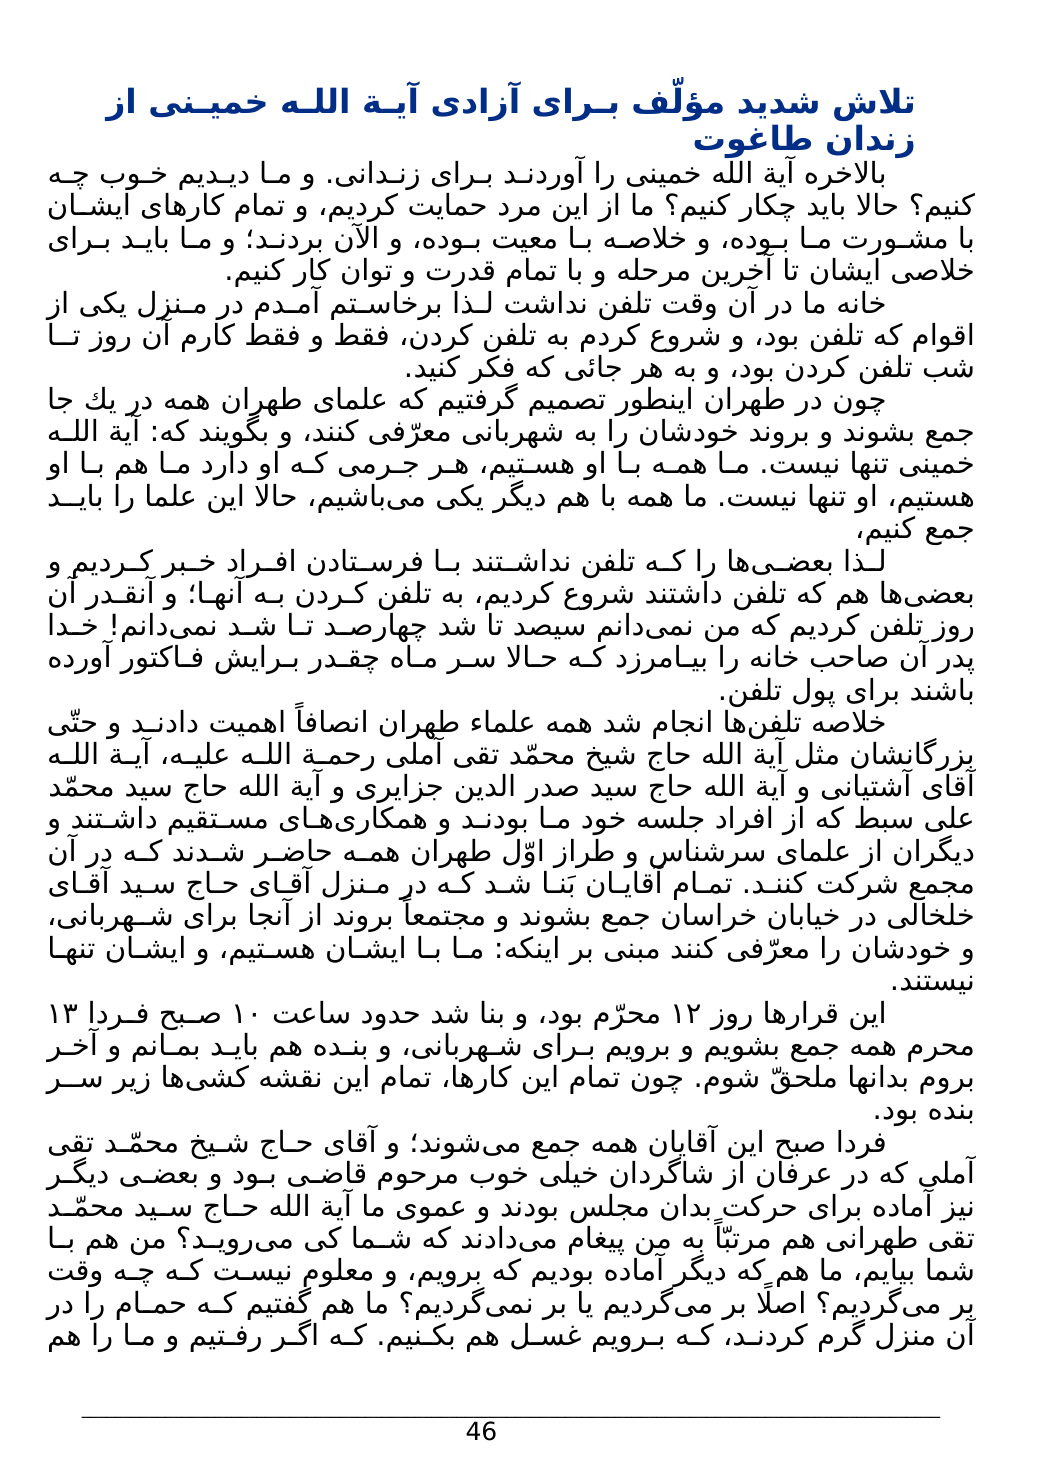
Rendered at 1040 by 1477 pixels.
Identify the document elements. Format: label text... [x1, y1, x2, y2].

text این قرارها روز ١٢ محرّم بود، و بنا شد حدود ساعت ١٠ صبح فردا ١٣ محرم همه جمع بشویم و برویم براى شهربانى، و بنده هم باید بمانم و آخر بروم بدانها ملحقّ شوم. چون تمام این كارها، تمام این نقشه كشى‌ها زیر سر بنده بود. [47, 997, 975, 1126]
text خانه ما در آن وقت تلفن نداشت لذا برخاستم آمدم در منزل یكى از اقوام كه تلفن بود، و شروع كردم به تلفن كردن، فقط و فقط كارم آن روز تا شب تلفن كردن بود، و به هر جائى كه فكر كنید. [47, 287, 975, 384]
text چون در طهران اینطور تصمیم گرفتیم كه علماى طهران همه در یك جا جمع بشوند و بروند خودشان را به شهربانى معرّفى كنند، و بگویند كه: آیة الله خمینى تنها نیست. ما همه با او هستیم، هر جرمى كه او دارد ما هم با او هستیم، او تنها نیست. ما همه با هم دیگر یكى مى‌باشیم، حالا این علما را باید جمع كنیم، [47, 384, 975, 545]
text بالاخره آیة الله خمینى را آوردند براى زندانى. و ما دیدیم خوب چه كنیم؟ حالا باید چكار كنیم؟ ما از این مرد حمایت كردیم، و تمام كارهاى ایشان با مشورت ما بوده، و خلاصه با معیت بوده، و الآن بردند؛ و ما باید براى خلاصى ایشان تا آخرین مرحله و با تمام قدرت و توان كار كنیم. [47, 158, 975, 287]
text لذا بعضى‌ها را كه تلفن نداشتند با فرستادن افراد خبر كردیم و بعضى‌ها هم كه تلفن داشتند شروع كردیم، به تلفن كردن به آنها؛ و آنقدر آن روز تلفن كردیم كه من نمى‌دانم سیصد تا شد چهارصد تا شد نمى‌دانم! خدا پدر آن صاحب خانه را بیامرزد كه حالا سر ماه چقدر برایش فاكتور آورده باشند براى پول تلفن. [47, 545, 975, 707]
subtitle تلاش شدید مؤلّف براى آزادى آیة الله خمینى از زندان طاغوت‌ [106, 84, 916, 158]
text خلاصه تلفن‌ها انجام شد همه علماء طهران انصافاً اهمیت دادند و حتّى بزرگانشان مثل آیة الله حاج شیخ محمّد تقى آملى رحمة الله علیه، آیة الله آقاى آشتیانى و آیة الله حاج سید صدر الدین جزایرى و آیة الله حاج سید محمّد على سبط كه از افراد جلسه خود ما بودند و همكارى‌هاى مستقیم داشتند و دیگران از علماى سرشناس و طراز اوّل طهران همه حاضر شدند كه در آن مجمع شركت كنند. تمام آقایان بَنا شد كه در منزل آقاى حاج سید آقاى خلخالى در خیابان خراسان جمع بشوند و مجتمعاً بروند از آنجا براى شهربانى، و خودشان را معرّفى كنند مبنى بر اینكه: ما با ایشان هستیم، و ایشان تنها نیستند. [47, 707, 975, 997]
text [47, 1126, 975, 1352]
